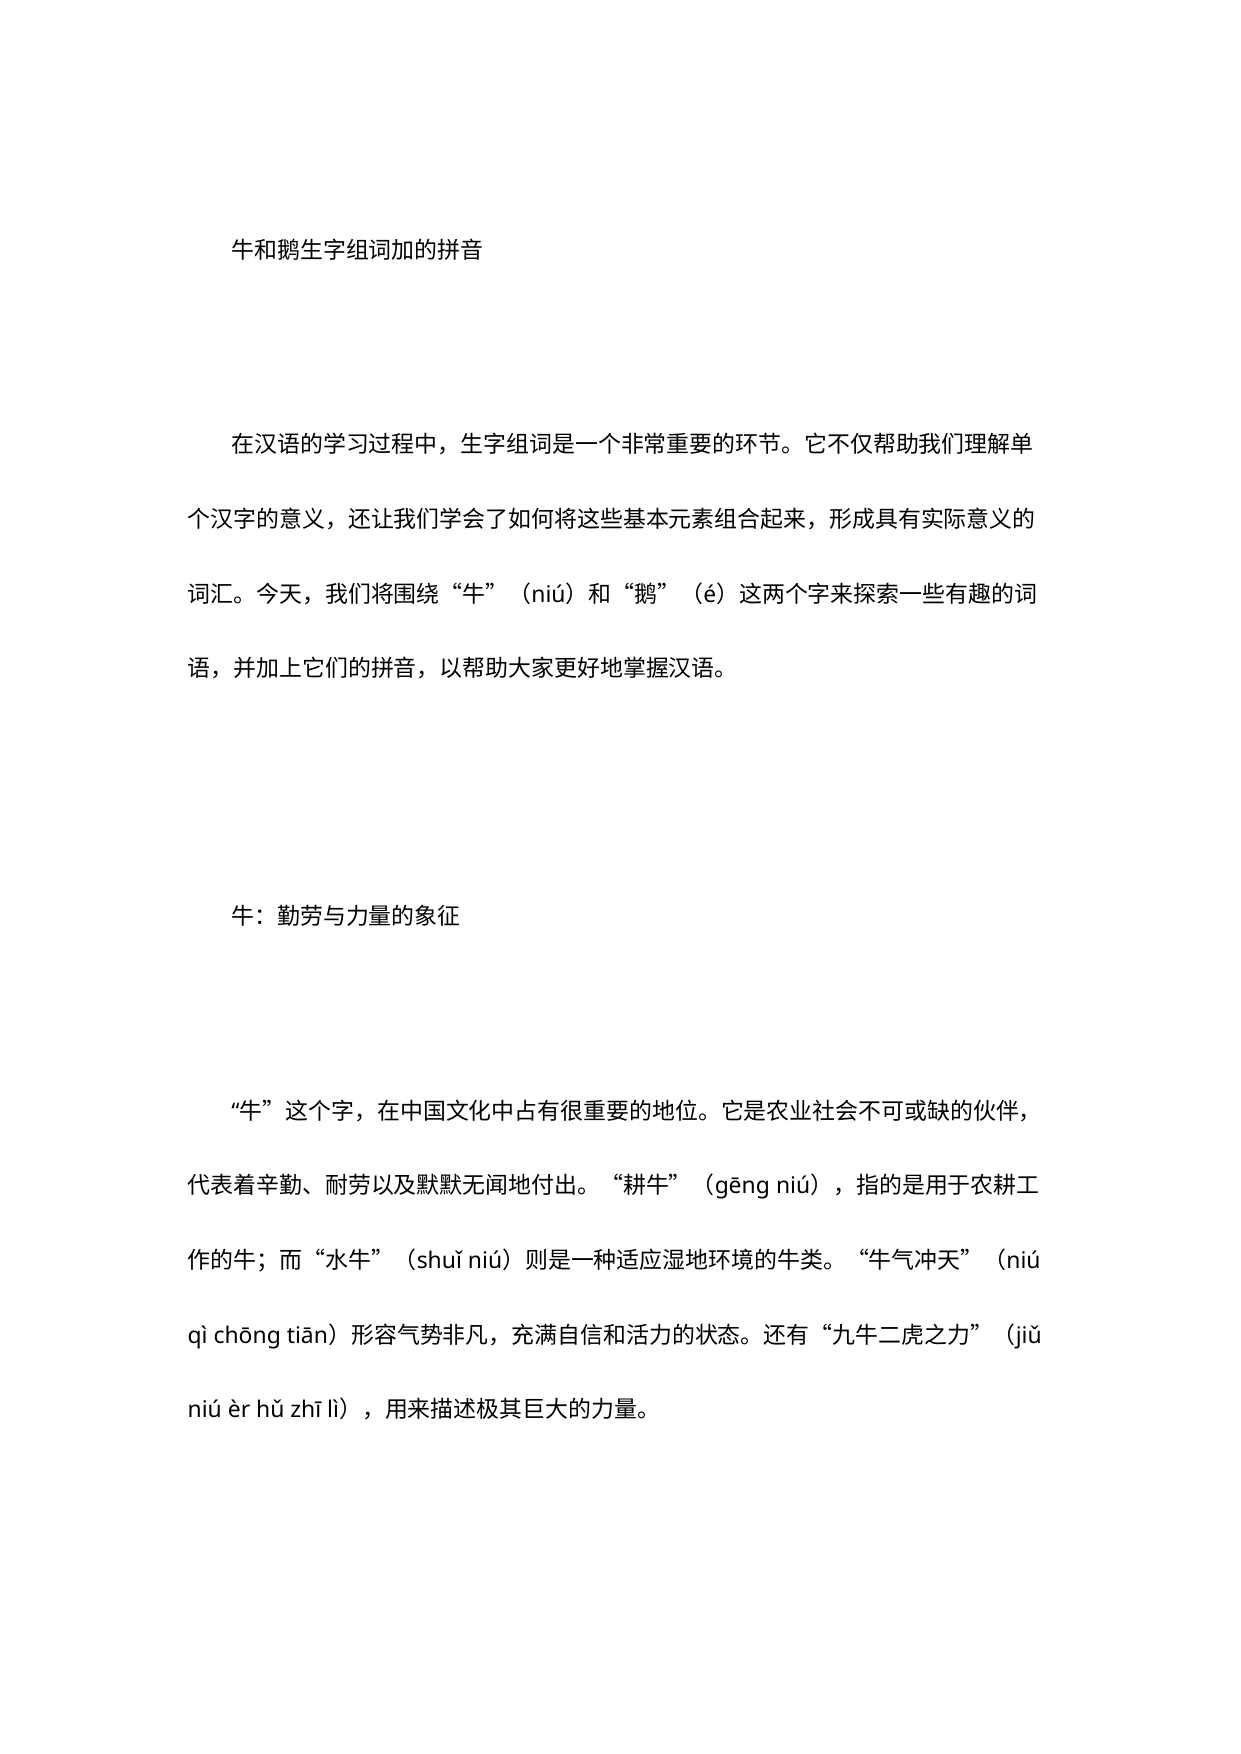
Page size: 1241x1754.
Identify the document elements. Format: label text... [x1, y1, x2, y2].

text 牛：勤劳与力量的象征 [187, 882, 1053, 947]
text “牛”这个字，在中国文化中占有很重要的地位。它是农业社会不可或缺的伙伴，代表着辛勤、耐劳以及默默无闻地付出。“耕牛”（gēng niú），指的是用于农耕工作的牛；而“水牛”（shuǐ niú）则是一种适应湿地环境的牛类。“牛气冲天”（niú qì chōng tiān）形容气势非凡，充满自信和活力的状态。还有“九牛二虎之力”（jiǔ niú èr hǔ zhī lì），用来描述极其巨大的力量。 [187, 1077, 1053, 1441]
text 牛和鹅生字组词加的拼音 [187, 216, 1053, 281]
text 在汉语的学习过程中，生字组词是一个非常重要的环节。它不仅帮助我们理解单个汉字的意义，还让我们学会了如何将这些基本元素组合起来，形成具有实际意义的词汇。今天，我们将围绕“牛”（niú）和“鹅”（é）这两个字来探索一些有趣的词语，并加上它们的拼音，以帮助大家更好地掌握汉语。 [187, 410, 1053, 699]
